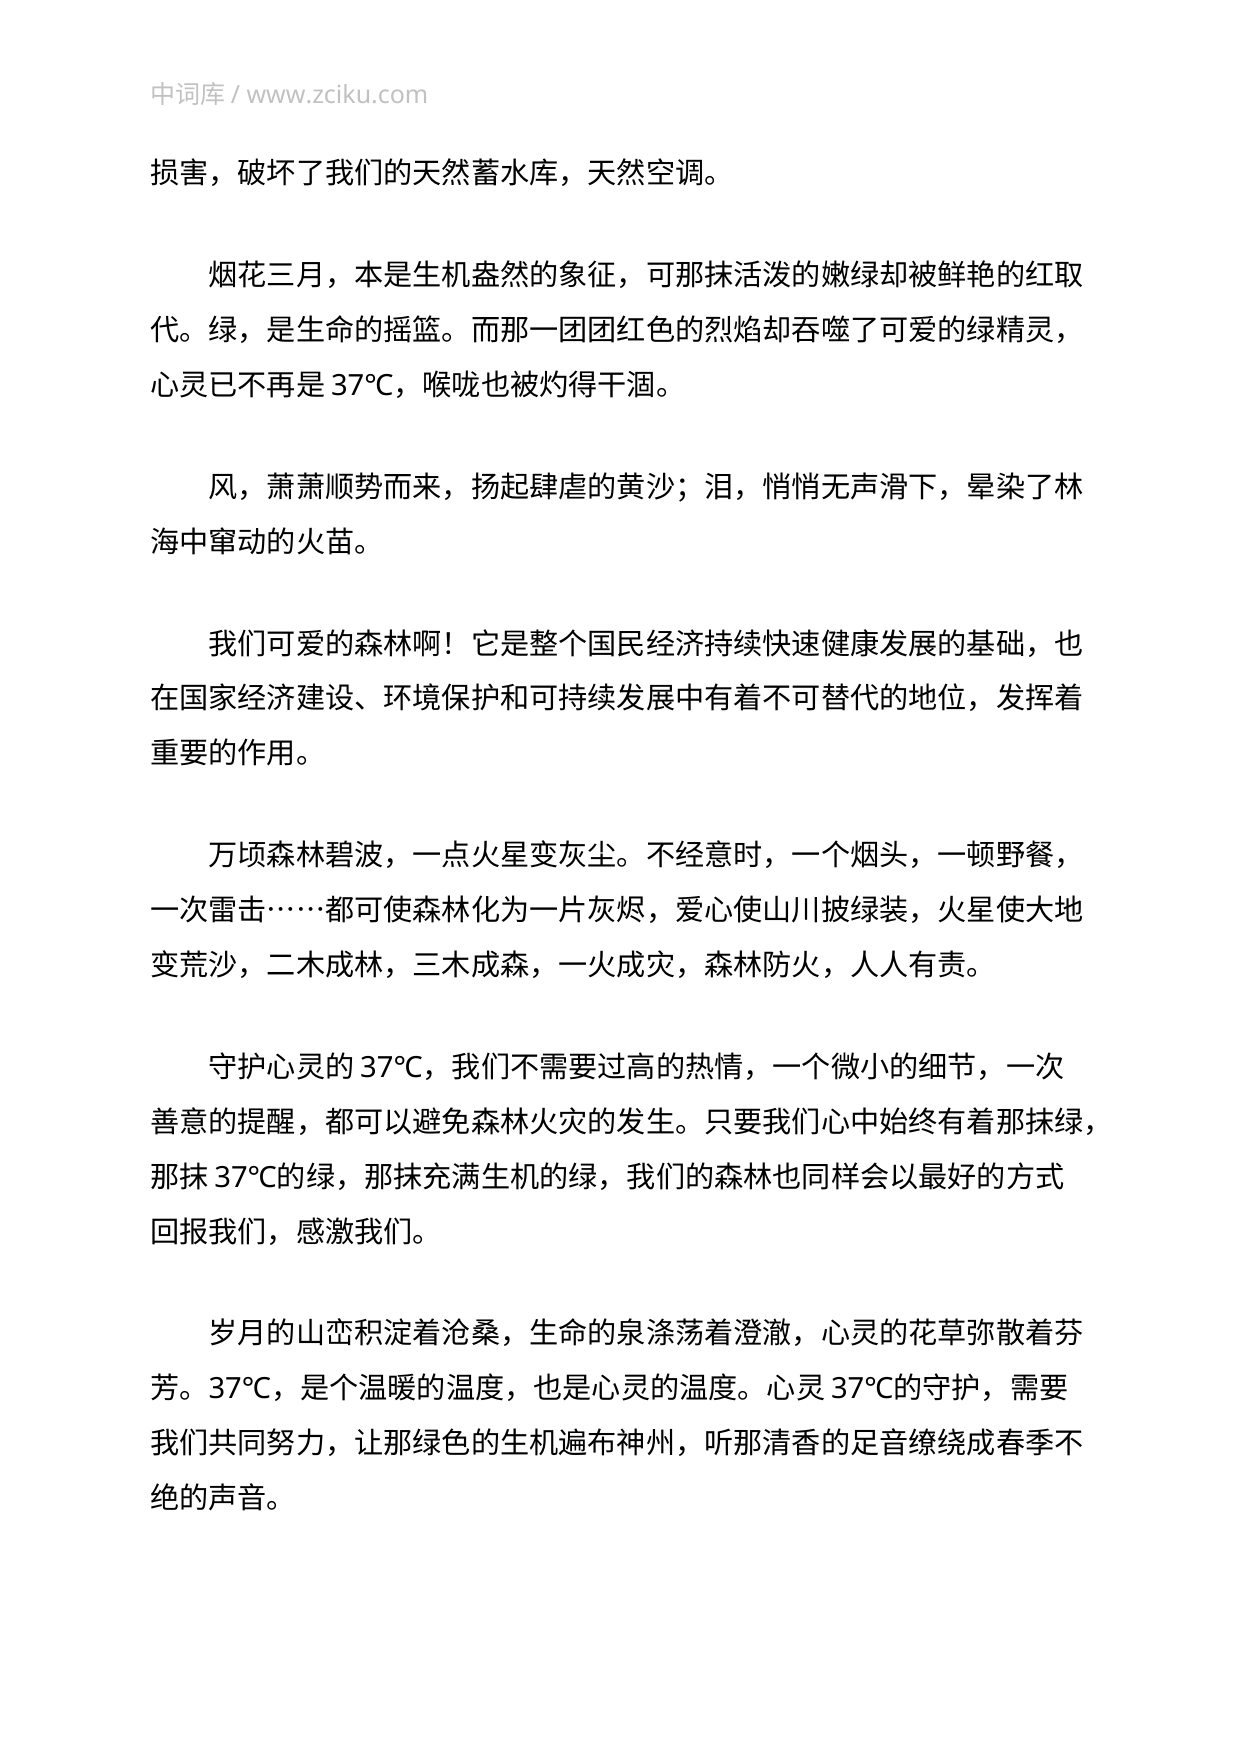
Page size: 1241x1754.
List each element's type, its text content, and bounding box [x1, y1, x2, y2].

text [150, 150, 1090, 192]
text 烟花三月，本是生机盎然的象征，可那抹活泼的嫩绿却被鲜艳的红取代。绿，是生命的摇篮。而那一团团红色的烈焰却吞噬了可爱的绿精灵，心灵已不再是37℃，喉咙也被灼得干涸。 [150, 252, 1090, 404]
text 万顷森林碧波，一点火星变灰尘。不经意时，一个烟头，一顿野餐，一次雷击……都可使森林化为一片灰烬，爱心使山川披绿装，火星使大地变荒沙，二木成林，三木成森，一火成灾，森林防火，人人有责。 [150, 832, 1090, 984]
text 风，萧萧顺势而来，扬起肆虐的黄沙；泪，悄悄无声滑下，晕染了林海中窜动的火苗。 [150, 463, 1090, 561]
text 守护心灵的37℃，我们不需要过高的热情，一个微小的细节，一次善意的提醒，都可以避免森林火灾的发生。只要我们心中始终有着那抹绿，那抹37℃的绿，那抹充满生机的绿，我们的森林也同样会以最好的方式回报我们，感激我们。 [150, 1043, 1090, 1251]
text 我们可爱的森林啊！它是整个国民经济持续快速健康发展的基础，也在国家经济建设、环境保护和可持续发展中有着不可替代的地位，发挥着重要的作用。 [150, 620, 1090, 772]
text 岁月的山峦积淀着沧桑，生命的泉涤荡着澄澈，心灵的花草弥散着芬芳。37℃，是个温暖的温度，也是心灵的温度。心灵37℃的守护，需要我们共同努力，让那绿色的生机遍布神州，听那清香的足音缭绕成春季不绝的声音。 [150, 1310, 1090, 1517]
